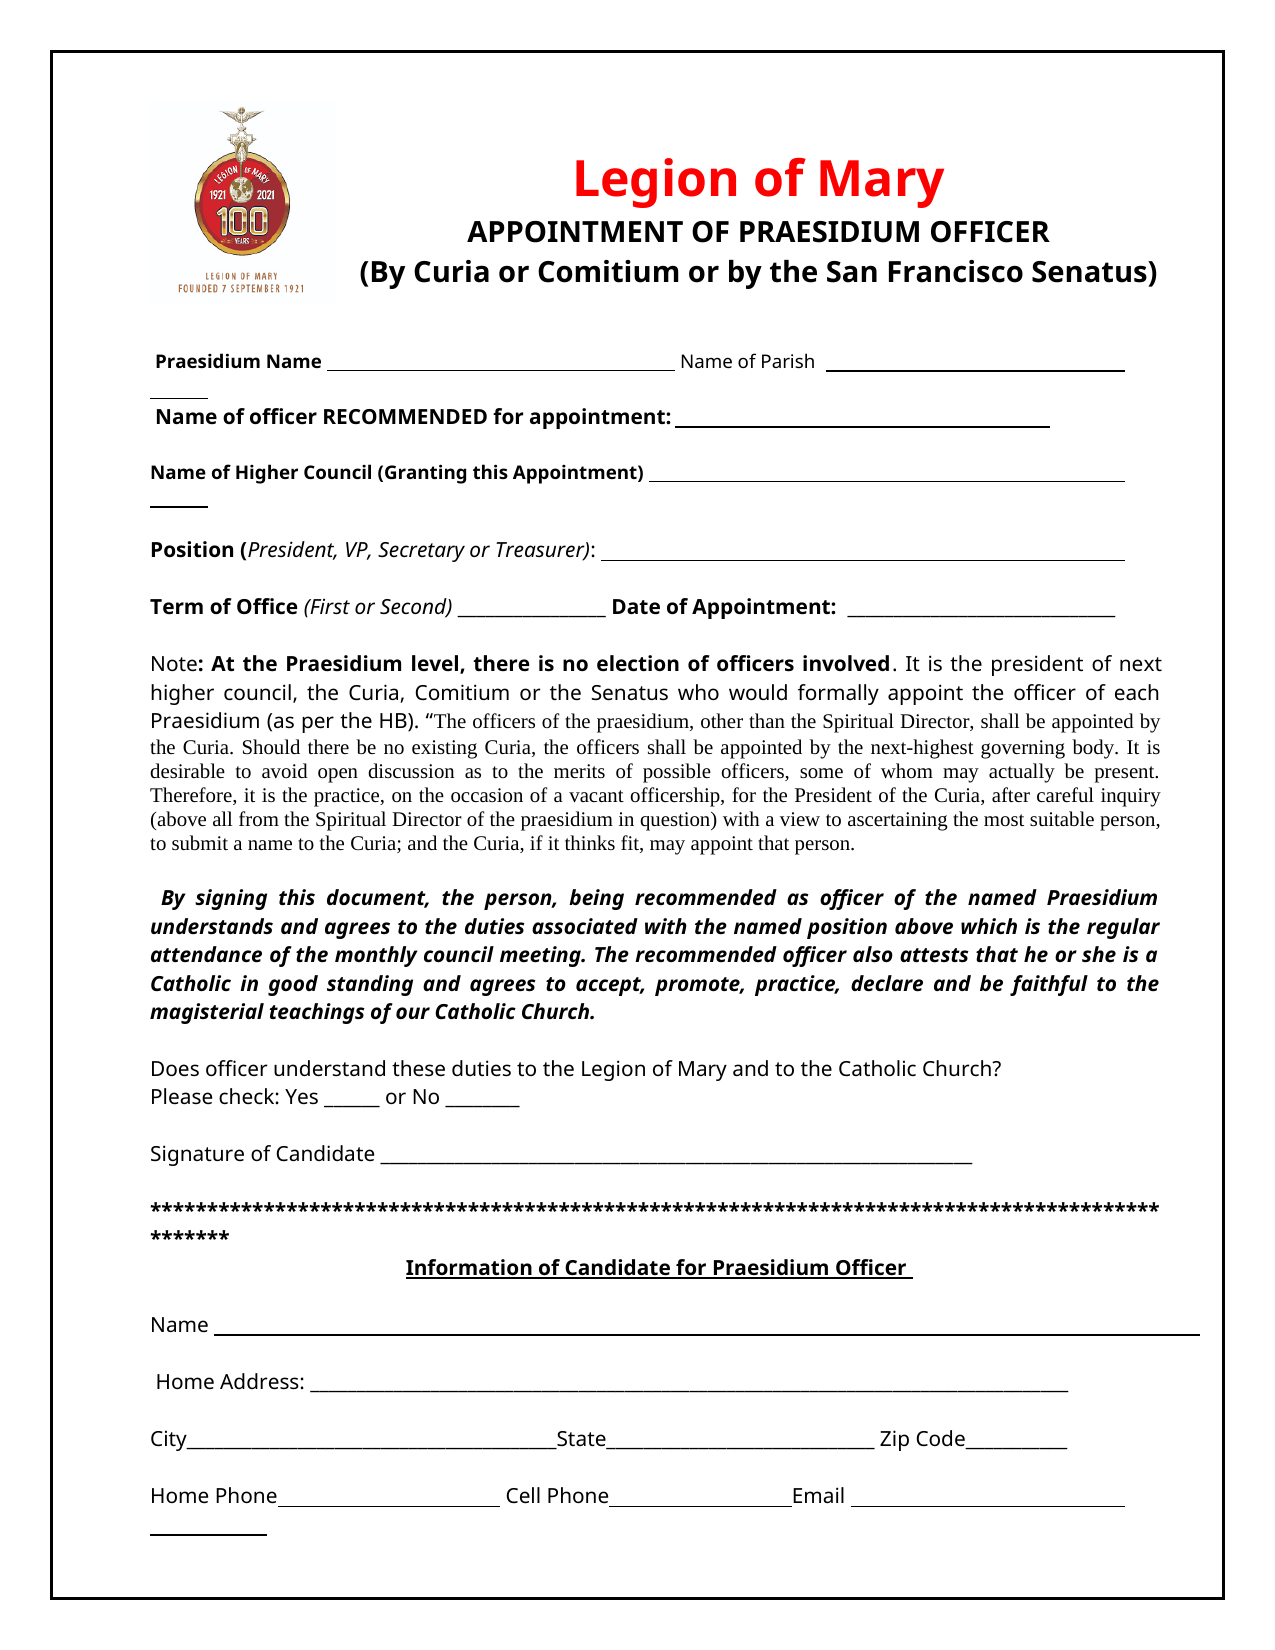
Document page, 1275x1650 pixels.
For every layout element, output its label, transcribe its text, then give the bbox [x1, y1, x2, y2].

text Name of Higher Council (Granting this Appointment) [150, 459, 1162, 510]
text Term of Office (First or Second) ________________ Date of Appointment: _____________________________ [150, 592, 1162, 621]
text City________________________________________State_____________________________ Zip Code___________ [150, 1424, 1162, 1453]
text ************************************************************************************************ [150, 1196, 1162, 1253]
text Name of officer RECOMMENDED for appointment: [150, 402, 1162, 431]
text Does officer understand these duties to the Legion of Mary and to the Catholic Church? [150, 1054, 1162, 1082]
text APPOINTMENT OF PRAESIDIUM OFFICER [336, 211, 1162, 251]
text Position (President, VP, Secretary or Treasurer): [150, 536, 1162, 564]
text By signing this document, the person, being recommended as officer of the named Praesidium understands and agrees to the duties associated with the named position above which is the regular attendance of the monthly council meeting. The recommended officer also attests that he or she is a Catholic in good standing and agrees to accept, promote, practice, declare and be faithful to the magisterial teachings of our Catholic Church. [150, 883, 1162, 1026]
text Home Phone Cell Phone Email [150, 1481, 1162, 1538]
text Home Address: __________________________________________________________________________________ [150, 1367, 1162, 1396]
text Praesidium Name Name of Parish [150, 348, 1162, 402]
text Note: At the Praesidium level, there is no election of officers involved. It is the president of next higher council, the Curia, Comitium or the Senatus who would formally appoint the officer of each Praesidium (as per the HB). “The officers of the praesidium, other than the Spiritual Director, shall be appointed by the Curia. Should there be no existing Curia, the officers shall be appointed by the next-highest governing body. It is desirable to avoid open discussion as to the merits of possible officers, some of whom may actually be present. Therefore, it is the practice, on the occasion of a vacant officership, for the President of the Curia, after careful inquiry (above all from the Spiritual Director of the praesidium in question) with a view to ascertaining the most suitable person, to submit a name to the Curia; and the Curia, if it thinks fit, may appoint that person. [150, 649, 1162, 855]
text Legion of Mary [336, 143, 1162, 211]
text Name [150, 1310, 1162, 1339]
picture [148, 101, 336, 304]
text Information of Candidate for Praesidium Officer [150, 1253, 1162, 1281]
text Signature of Candidate ________________________________________________________________ [150, 1139, 1162, 1168]
text (By Curia or Comitium or by the San Francisco Senatus) [336, 251, 1162, 291]
text Please check: Yes ______ or No ________ [150, 1082, 1162, 1111]
